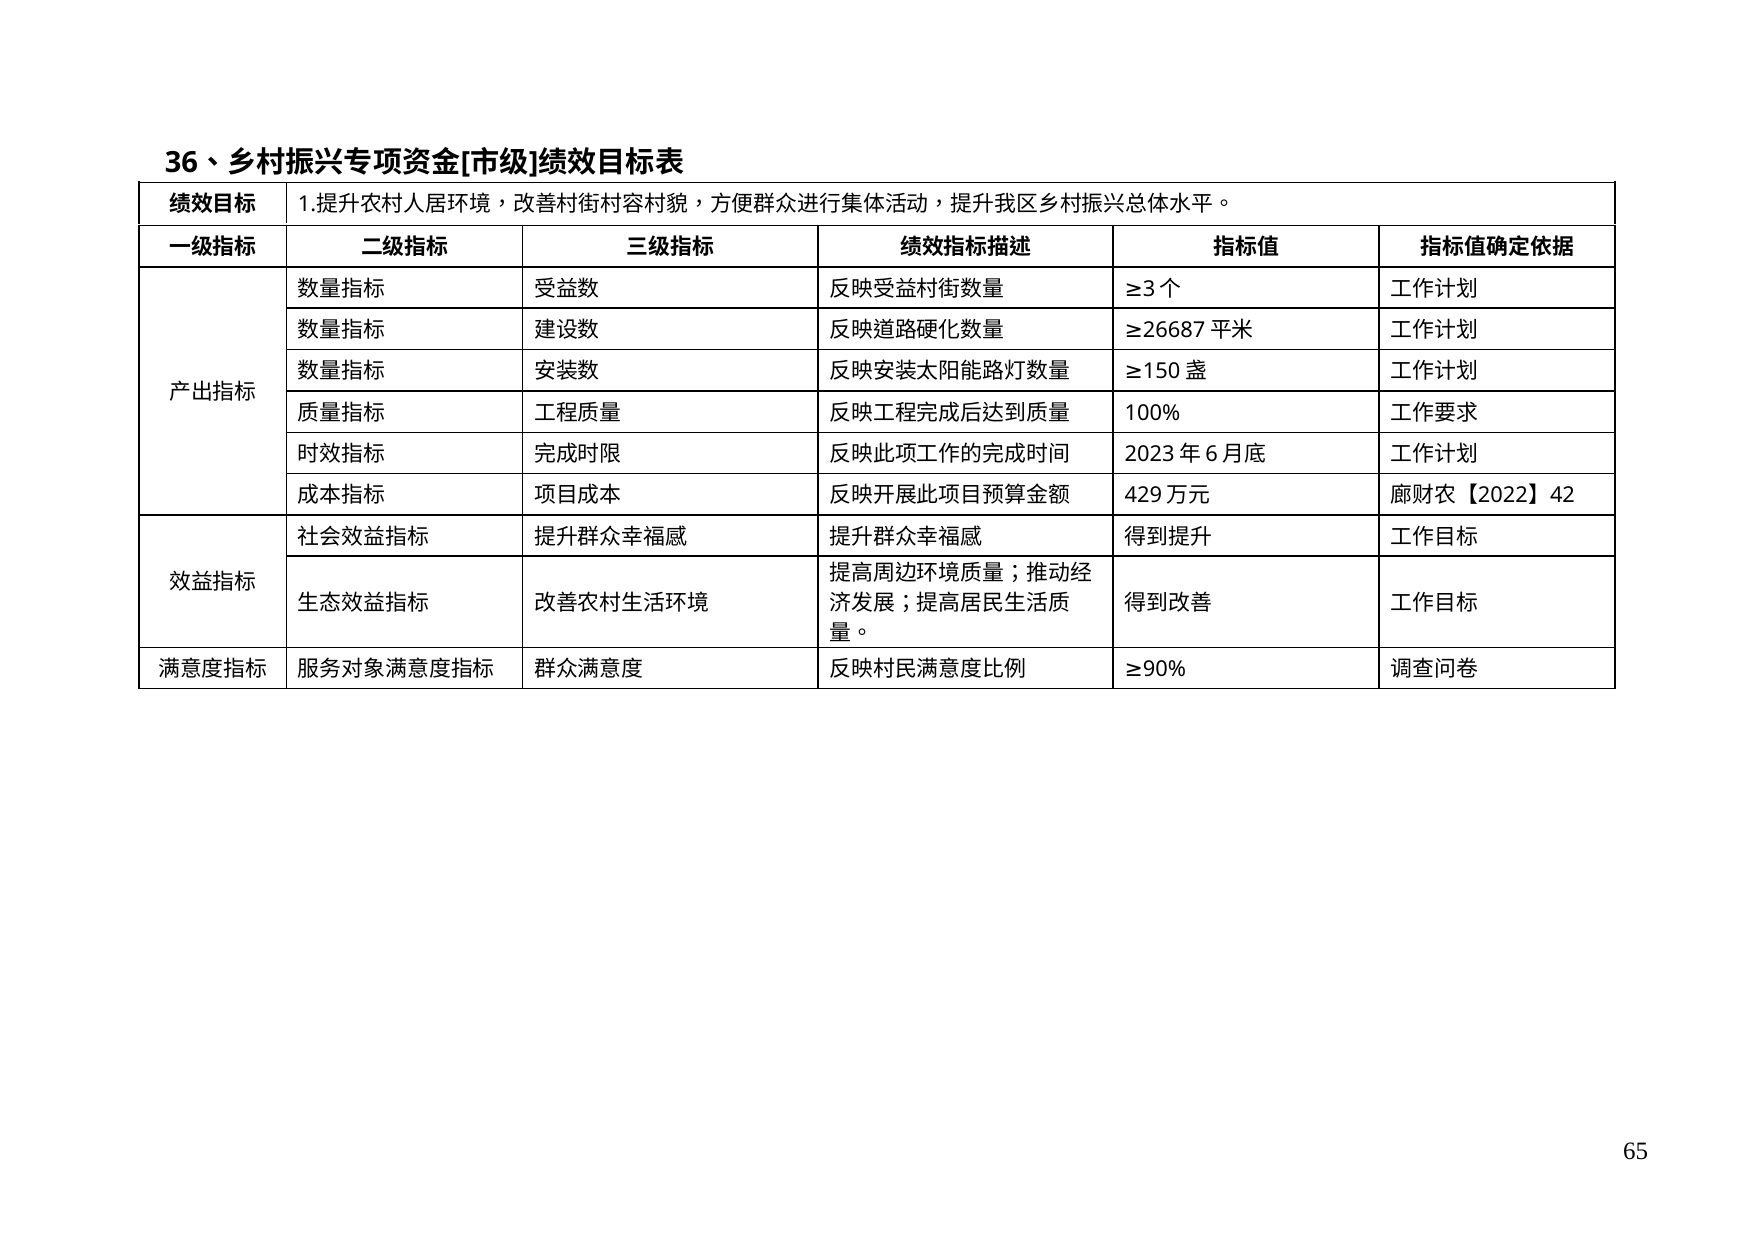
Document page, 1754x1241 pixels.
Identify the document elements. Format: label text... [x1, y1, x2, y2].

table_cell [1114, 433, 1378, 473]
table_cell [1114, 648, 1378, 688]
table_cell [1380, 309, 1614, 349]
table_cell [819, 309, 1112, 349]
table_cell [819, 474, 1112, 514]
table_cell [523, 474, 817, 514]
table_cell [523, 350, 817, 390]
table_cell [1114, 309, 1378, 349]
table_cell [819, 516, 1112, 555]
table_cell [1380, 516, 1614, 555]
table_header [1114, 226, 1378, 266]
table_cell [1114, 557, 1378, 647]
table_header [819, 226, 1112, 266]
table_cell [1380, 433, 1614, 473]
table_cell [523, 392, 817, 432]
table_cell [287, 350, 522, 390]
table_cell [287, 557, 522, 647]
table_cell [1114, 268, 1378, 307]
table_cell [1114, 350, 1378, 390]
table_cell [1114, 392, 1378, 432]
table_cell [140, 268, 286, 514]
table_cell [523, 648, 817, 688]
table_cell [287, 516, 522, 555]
text 36、乡村振兴专项资金[市级]绩效目标表 [106, 142, 1648, 181]
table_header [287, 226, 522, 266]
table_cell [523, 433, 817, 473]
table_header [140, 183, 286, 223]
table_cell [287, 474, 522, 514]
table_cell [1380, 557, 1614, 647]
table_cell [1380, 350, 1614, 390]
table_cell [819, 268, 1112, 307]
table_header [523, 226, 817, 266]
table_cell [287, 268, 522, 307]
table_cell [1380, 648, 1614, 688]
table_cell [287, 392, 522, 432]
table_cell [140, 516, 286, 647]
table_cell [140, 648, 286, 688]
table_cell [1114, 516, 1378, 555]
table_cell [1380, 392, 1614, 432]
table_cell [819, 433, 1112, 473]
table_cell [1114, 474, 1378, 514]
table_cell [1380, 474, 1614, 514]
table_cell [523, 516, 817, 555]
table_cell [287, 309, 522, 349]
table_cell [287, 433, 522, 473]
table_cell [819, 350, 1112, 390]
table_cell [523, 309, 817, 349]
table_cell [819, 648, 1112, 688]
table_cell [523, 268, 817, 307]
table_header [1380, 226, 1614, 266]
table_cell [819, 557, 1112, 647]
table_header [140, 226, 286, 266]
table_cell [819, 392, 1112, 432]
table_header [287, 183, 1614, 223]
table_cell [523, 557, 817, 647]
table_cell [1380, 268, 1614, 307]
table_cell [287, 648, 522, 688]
